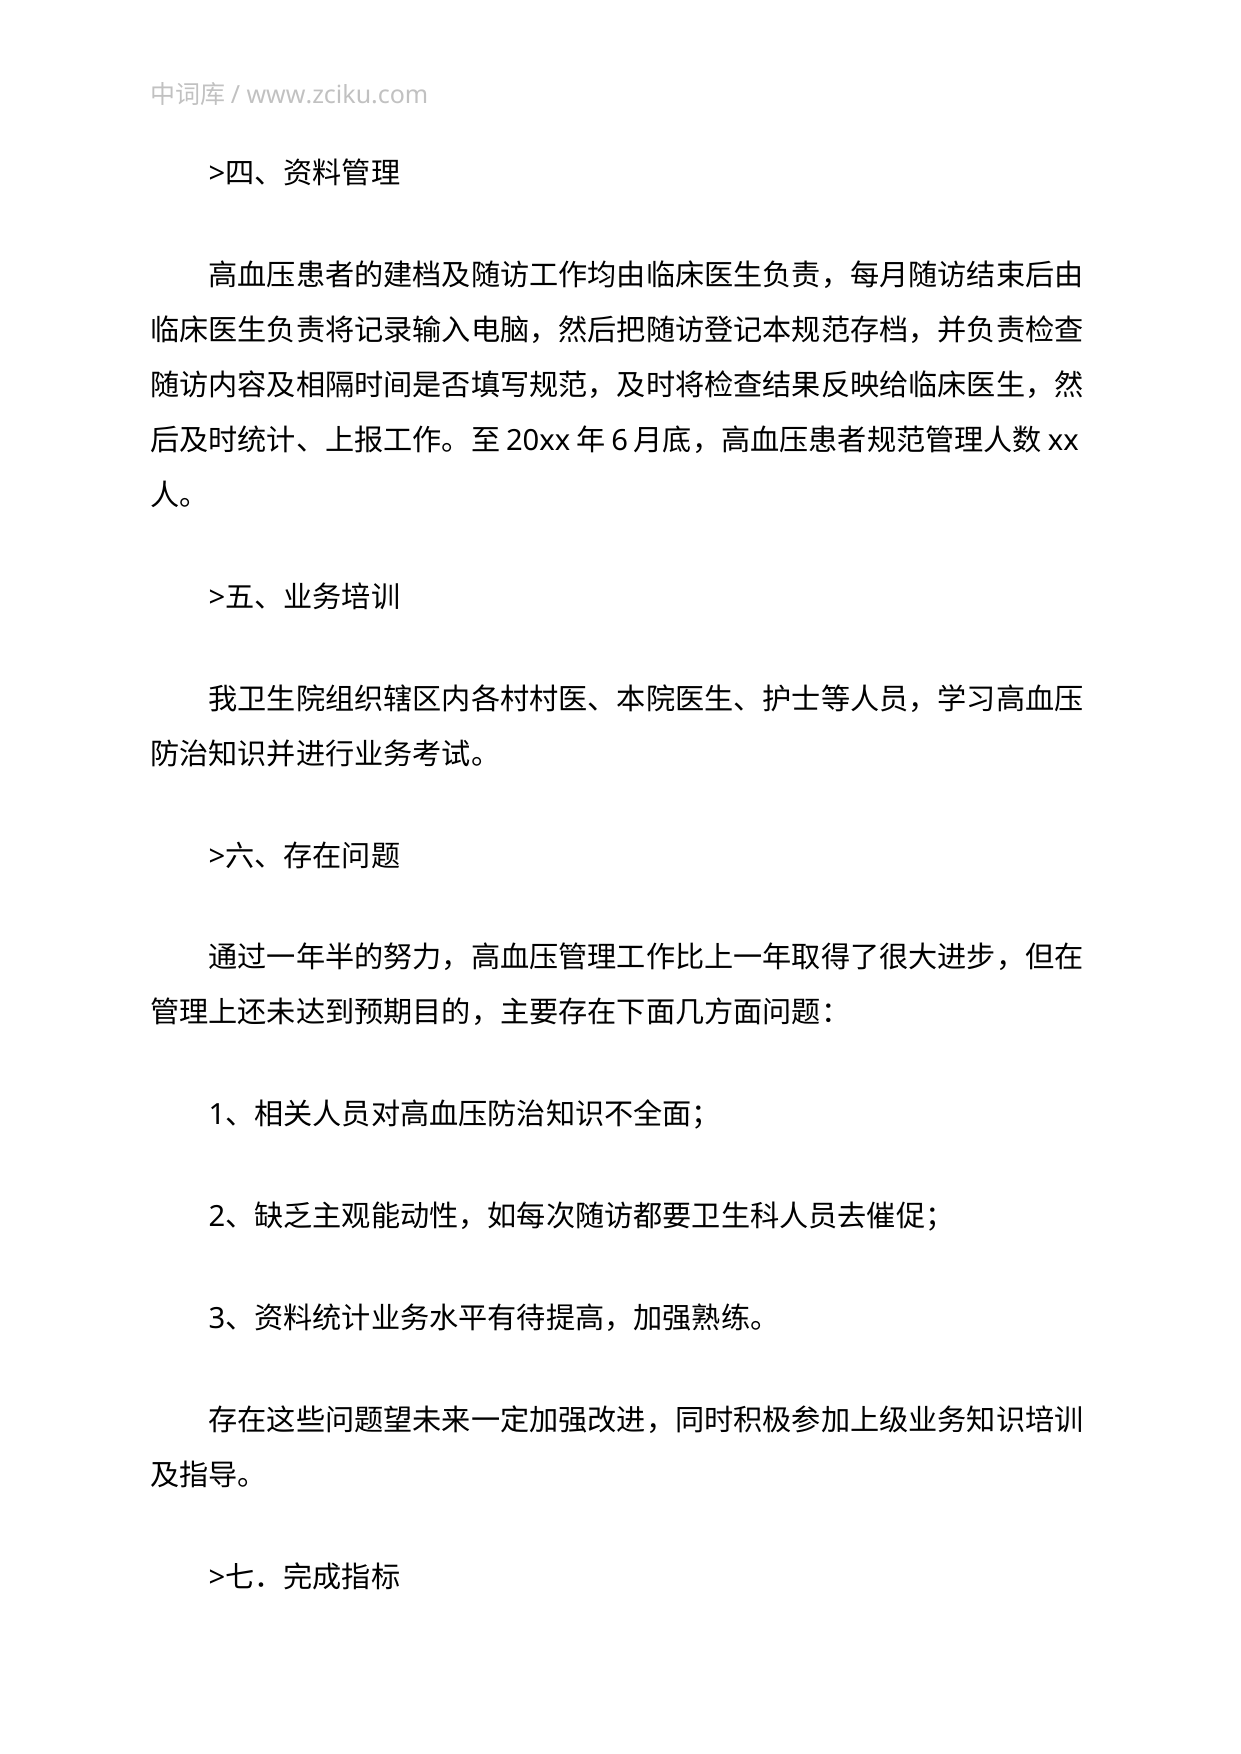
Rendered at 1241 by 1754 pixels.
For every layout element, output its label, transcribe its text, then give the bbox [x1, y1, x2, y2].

text 通过一年半的努力，高血压管理工作比上一年取得了很大进步，但在管理上还未达到预期目的，主要存在下面几方面问题： [150, 934, 1090, 1031]
text 我卫生院组织辖区内各村村医、本院医生、护士等人员，学习高血压防治知识并进行业务考试。 [150, 675, 1090, 773]
text 1、相关人员对高血压防治知识不全面； [150, 1091, 1090, 1133]
text 3、资料统计业务水平有待提高，加强熟练。 [150, 1295, 1090, 1337]
text 高血压患者的建档及随访工作均由临床医生负责，每月随访结束后由临床医生负责将记录输入电脑，然后把随访登记本规范存档，并负责检查随访内容及相隔时间是否填写规范，及时将检查结果反映给临床医生，然后及时统计、上报工作。至20xx年6月底，高血压患者规范管理人数xx人。 [150, 252, 1090, 514]
text >四、资料管理 [150, 150, 1090, 192]
text >六、存在问题 [150, 832, 1090, 874]
text 2、缺乏主观能动性，如每次随访都要卫生科人员去催促； [150, 1193, 1090, 1235]
text 存在这些问题望未来一定加强改进，同时积极参加上级业务知识培训及指导。 [150, 1397, 1090, 1494]
text >七．完成指标 [150, 1553, 1090, 1596]
text >五、业务培训 [150, 573, 1090, 616]
